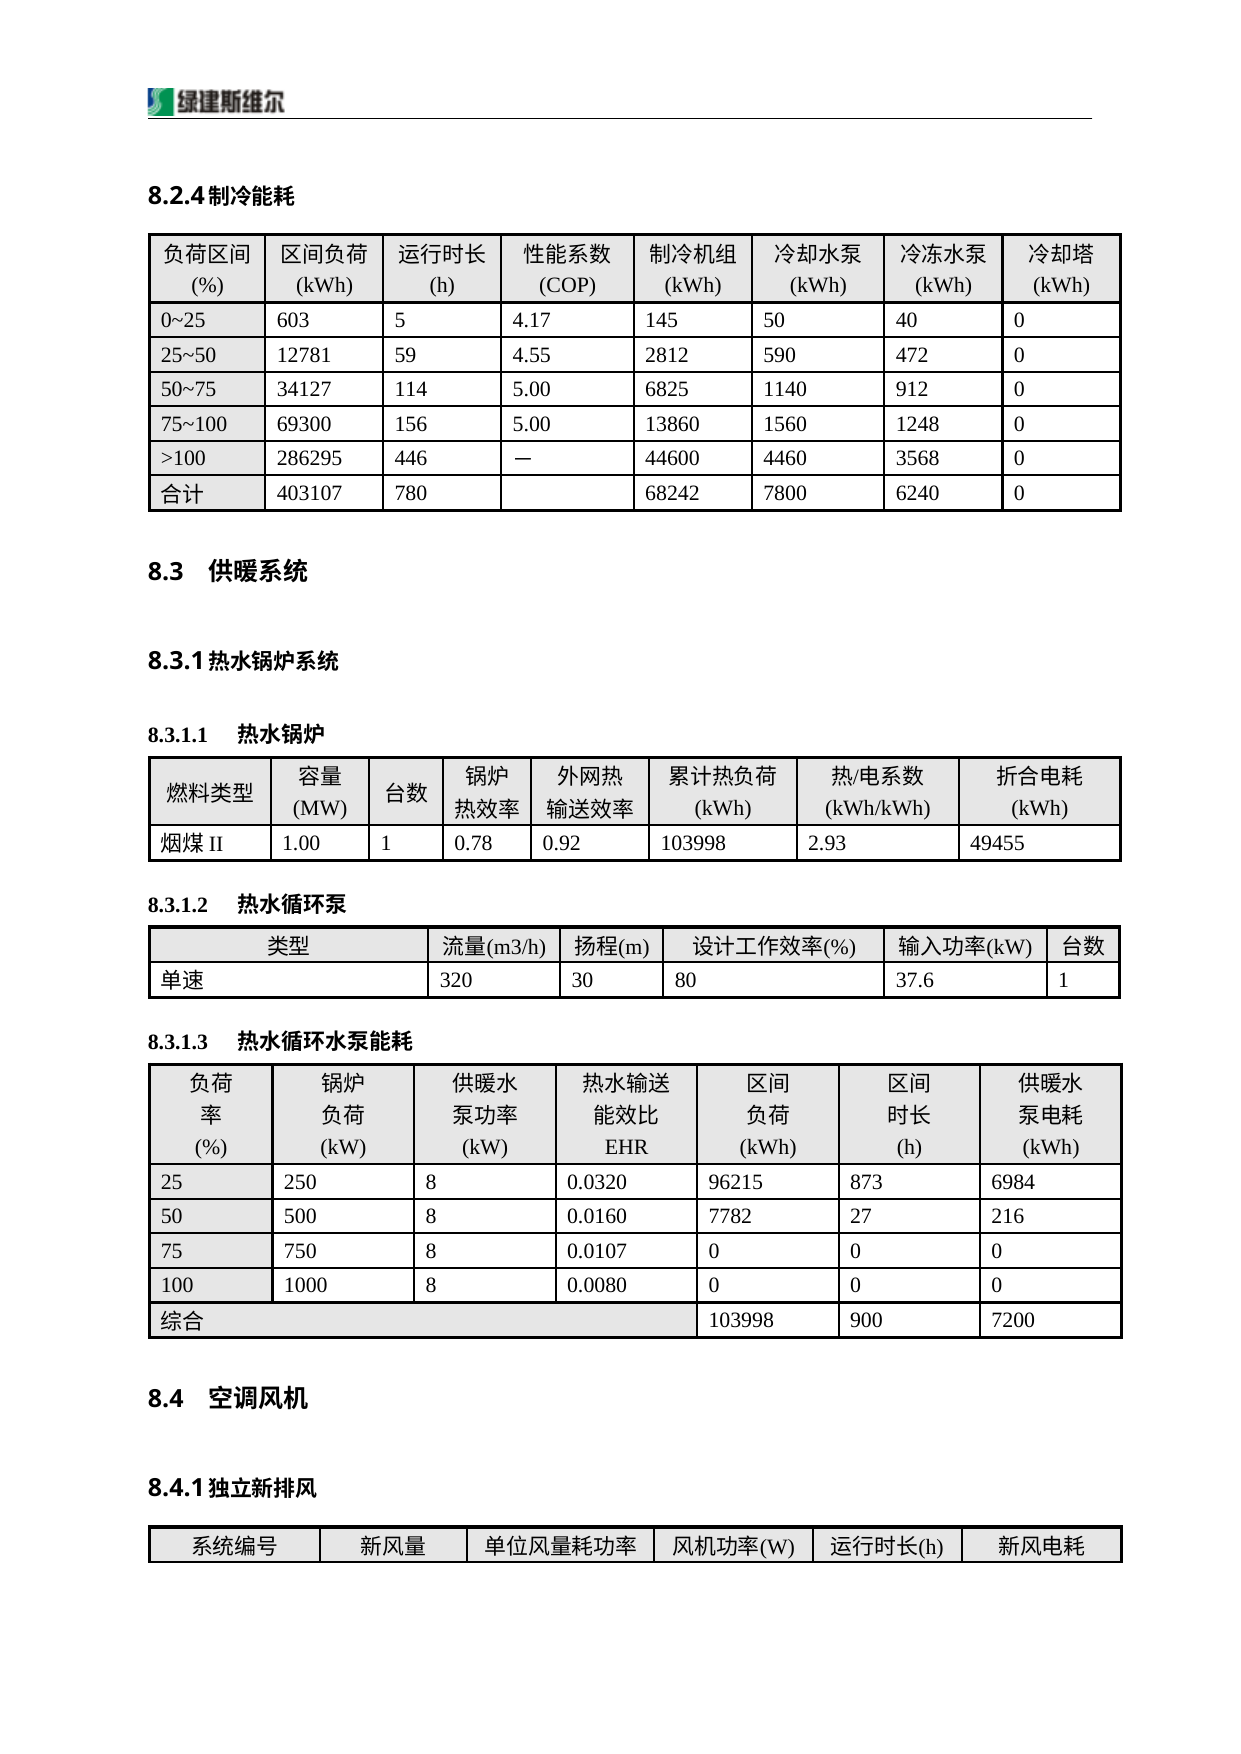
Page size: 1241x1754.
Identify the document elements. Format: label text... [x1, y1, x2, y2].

table_header 输入功率(kW) [885, 929, 1046, 961]
table_header 类型 [151, 929, 427, 961]
table_cell 5.00 [502, 407, 633, 440]
table_cell 216 [981, 1200, 1120, 1232]
table_cell 156 [384, 407, 500, 440]
table_cell 873 [840, 1165, 979, 1198]
table_cell 145 [635, 304, 751, 336]
table_cell 750 [274, 1234, 413, 1267]
table_cell 286295 [266, 442, 382, 474]
table_cell 0.0107 [557, 1234, 696, 1267]
table_header 制冷机组 (kWh) [635, 236, 751, 301]
table_cell 25~50 [151, 338, 264, 371]
table_cell 75~100 [151, 407, 264, 440]
table_cell 3568 [885, 442, 1001, 474]
table_cell 96215 [698, 1165, 838, 1198]
table_header 性能系数 (COP) [502, 236, 633, 301]
picture [147, 88, 288, 116]
table_cell 4.55 [502, 338, 633, 371]
table_cell 合计 [151, 476, 264, 509]
table_cell 1248 [885, 407, 1001, 440]
table_cell 6240 [885, 476, 1001, 509]
table_cell 8 [415, 1269, 555, 1301]
table_header 扬程(m) [561, 929, 662, 961]
table_header 折合电耗 (kWh) [960, 759, 1119, 824]
table_cell 6825 [635, 373, 751, 405]
table_header 新风量 (m3/h) [321, 1529, 466, 1561]
table_cell 500 [274, 1200, 413, 1232]
table_header 区间负荷 (kWh) [266, 236, 382, 301]
table_cell 27 [840, 1200, 979, 1232]
table_cell 114 [384, 373, 500, 405]
subtitle 热水循环泵 [148, 887, 1092, 919]
table_cell 30 [561, 963, 662, 996]
table_cell 49455 [960, 826, 1119, 858]
table_cell 0 [698, 1234, 838, 1267]
table_cell 912 [885, 373, 1001, 405]
table_header 单位风量耗功率 W/(m3/h) [468, 1529, 653, 1561]
table_header 热/电系数 (kWh/kWh) [798, 759, 958, 824]
table_cell 446 [384, 442, 500, 474]
table_cell 780 [384, 476, 500, 509]
table_cell 25 [151, 1165, 271, 1198]
table_header 设计工作效率(%) [664, 929, 883, 961]
table_header 台数 [1048, 929, 1118, 961]
table_cell 0~25 [151, 304, 264, 336]
table_header 区间 时长 (h) [840, 1066, 979, 1163]
table_header 区间 负荷 (kWh) [698, 1066, 838, 1163]
table_cell 4.17 [502, 304, 633, 336]
table_header 容量 (MW) [272, 759, 368, 824]
table_cell 0 [698, 1269, 838, 1301]
table_cell 1 [1048, 963, 1118, 996]
table_cell 0 [981, 1269, 1120, 1301]
table_header 热水输送 能效比 EHR [557, 1066, 696, 1163]
table_cell 0.0080 [557, 1269, 696, 1301]
table_cell 0.0320 [557, 1165, 696, 1198]
table_header 运行时长(h) [384, 236, 500, 301]
table_header 流量(m3/h) [429, 929, 559, 961]
table_cell 0 [981, 1234, 1120, 1267]
table_cell 13860 [635, 407, 751, 440]
table_cell 7200 [981, 1304, 1120, 1336]
table_cell 34127 [266, 373, 382, 405]
table_header 台数 [370, 759, 442, 824]
table_cell 75 [151, 1234, 271, 1267]
table_cell 1560 [753, 407, 883, 440]
table_cell 8 [415, 1165, 555, 1198]
table_cell 250 [274, 1165, 413, 1198]
table_cell 0 [1004, 338, 1119, 371]
table_cell 69300 [266, 407, 382, 440]
table_cell 0.0160 [557, 1200, 696, 1232]
table_cell 1000 [274, 1269, 413, 1301]
table_cell 1 [370, 826, 442, 858]
table_cell 103998 [650, 826, 796, 858]
table_cell 12781 [266, 338, 382, 371]
table_cell 0 [1004, 442, 1119, 474]
table_cell － [502, 442, 633, 474]
table_cell 37.6 [885, 963, 1046, 996]
table_cell 单速 [151, 963, 427, 996]
table_cell 590 [753, 338, 883, 371]
table_cell 0 [1004, 304, 1119, 336]
table_cell 烟煤II [151, 826, 270, 858]
table_cell 320 [429, 963, 559, 996]
table_cell 50 [151, 1200, 271, 1232]
table_cell 0 [840, 1234, 979, 1267]
subtitle 供暖系统 [148, 537, 1092, 602]
table_header 供暖水 泵电耗 (kWh) [981, 1066, 1120, 1163]
table_header 新风电耗(kWh) [963, 1529, 1120, 1561]
table_header 冷却塔 (kWh) [1004, 236, 1119, 301]
table_cell 68242 [635, 476, 751, 509]
table_cell 0.78 [444, 826, 530, 858]
table_cell 603 [266, 304, 382, 336]
table_cell 0 [1004, 407, 1119, 440]
table_header 系统编号 [151, 1529, 319, 1561]
table_cell 2812 [635, 338, 751, 371]
table_header 供暖水 泵功率 (kW) [415, 1066, 555, 1163]
table_header 锅炉 热效率 [444, 759, 530, 824]
subtitle 热水锅炉系统 [148, 627, 1092, 692]
table_cell >100 [151, 442, 264, 474]
table_header 冷却水泵 (kWh) [753, 236, 883, 301]
table_header 负荷 率 (%) [151, 1066, 271, 1163]
table_cell 44600 [635, 442, 751, 474]
table_cell [502, 476, 633, 509]
subtitle 热水循环水泵能耗 [148, 1024, 1092, 1056]
table_cell 5 [384, 304, 500, 336]
table_cell 900 [840, 1304, 979, 1336]
table_cell 综合 [151, 1304, 696, 1336]
table_cell 8 [415, 1200, 555, 1232]
table_cell 40 [885, 304, 1001, 336]
table_header 燃料类型 [151, 759, 270, 824]
table_cell 1140 [753, 373, 883, 405]
subtitle 空调风机 [148, 1364, 1092, 1429]
table_header 累计热负荷 (kWh) [650, 759, 796, 824]
subtitle 热水锅炉 [148, 717, 1092, 749]
table_cell 103998 [698, 1304, 838, 1336]
subtitle 制冷能耗 [148, 162, 1092, 227]
table_cell 80 [664, 963, 883, 996]
table_cell 0.92 [532, 826, 648, 858]
table_cell 0 [1004, 373, 1119, 405]
subtitle 独立新排风 [148, 1454, 1092, 1519]
table_header 风机功率(W) [655, 1529, 812, 1561]
table_cell 50~75 [151, 373, 264, 405]
table_header 冷冻水泵 (kWh) [885, 236, 1001, 301]
table_cell 7800 [753, 476, 883, 509]
table_cell 7782 [698, 1200, 838, 1232]
table_header 运行时长(h) [814, 1529, 961, 1561]
table_cell 8 [415, 1234, 555, 1267]
table_cell 2.93 [798, 826, 958, 858]
table_cell 50 [753, 304, 883, 336]
table_header 锅炉 负荷 (kW) [274, 1066, 413, 1163]
table_cell 0 [1004, 476, 1119, 509]
table_header 负荷区间 (%) [151, 236, 264, 301]
table_cell 4460 [753, 442, 883, 474]
table_cell 5.00 [502, 373, 633, 405]
table_cell 59 [384, 338, 500, 371]
table_header 外网热 输送效率 [532, 759, 648, 824]
table_cell 1.00 [272, 826, 368, 858]
table_cell 472 [885, 338, 1001, 371]
table_cell 100 [151, 1269, 271, 1301]
table_cell 0 [840, 1269, 979, 1301]
table_cell 6984 [981, 1165, 1120, 1198]
table_cell 403107 [266, 476, 382, 509]
